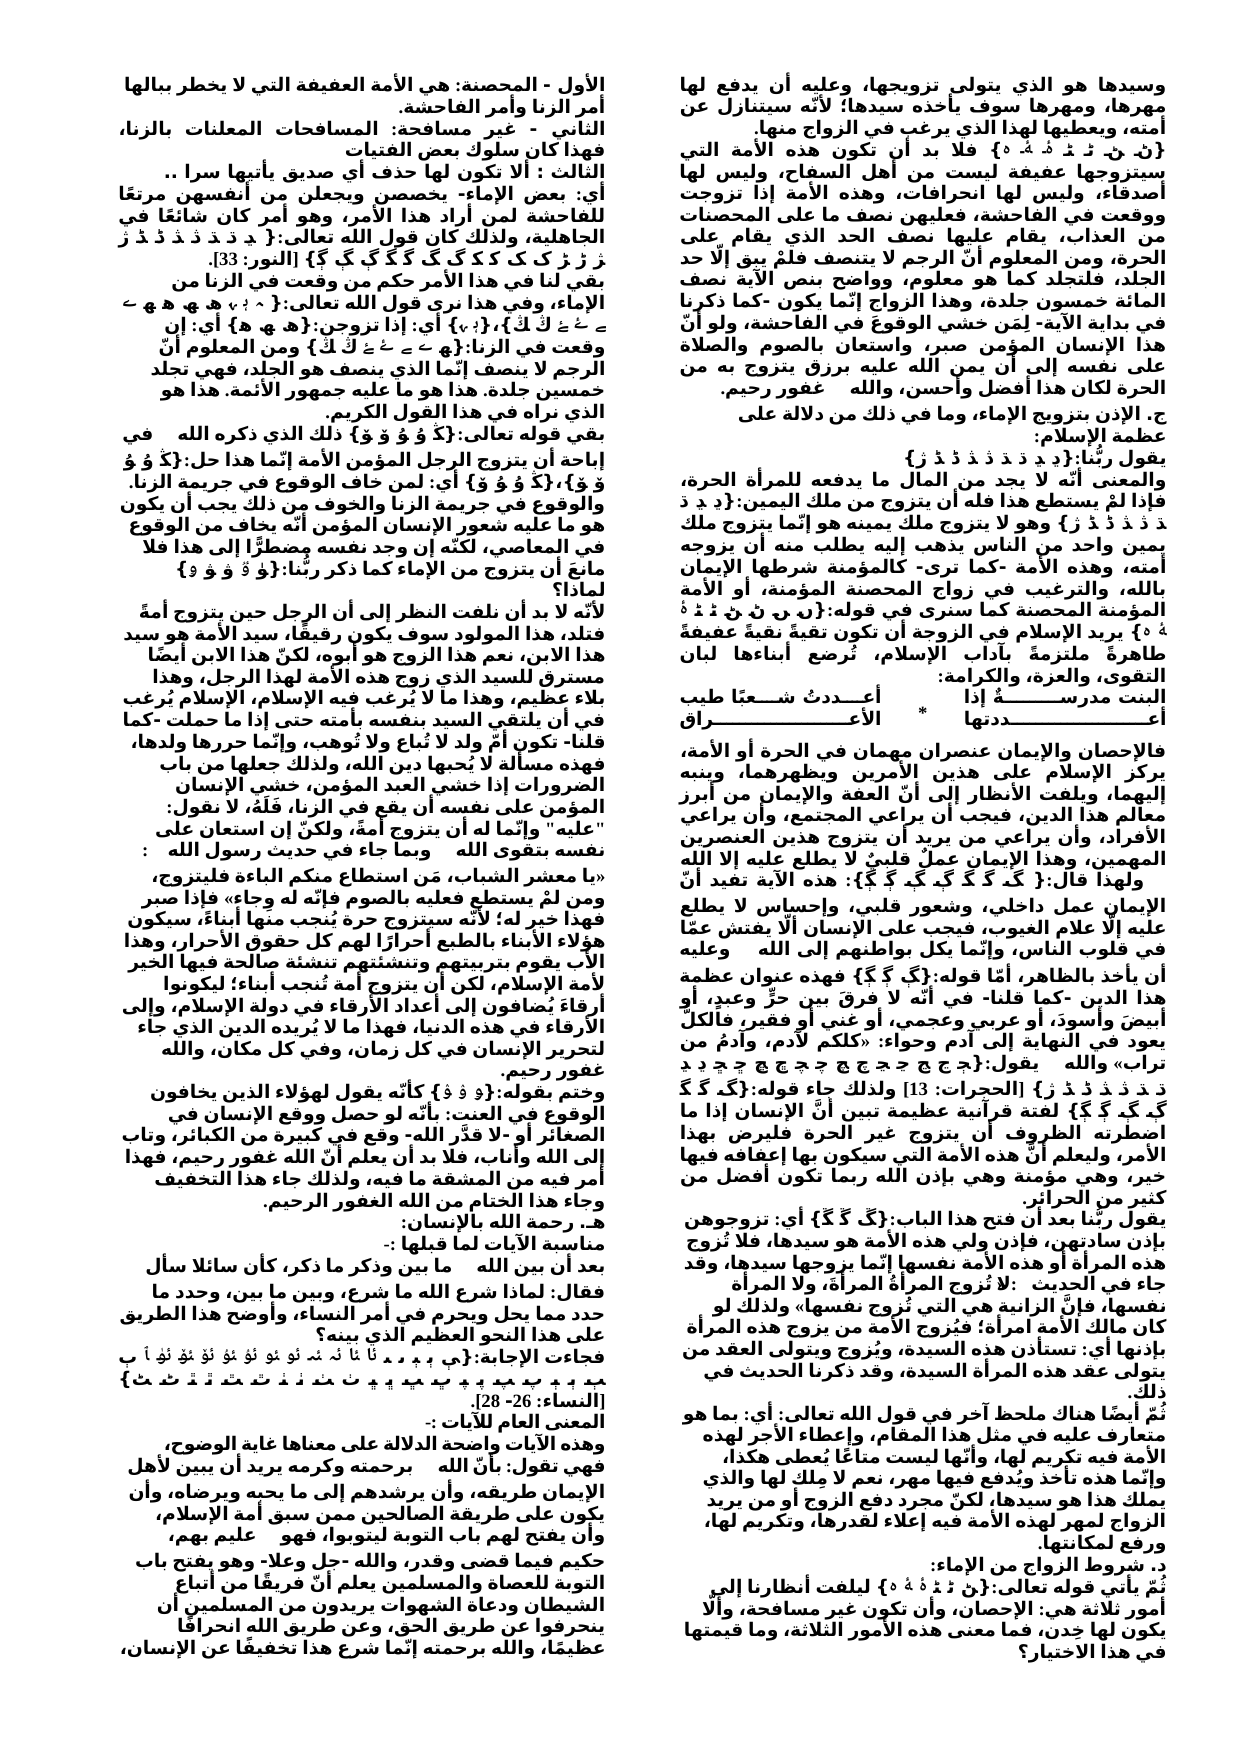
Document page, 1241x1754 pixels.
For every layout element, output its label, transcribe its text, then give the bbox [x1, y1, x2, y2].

text المعنى العام للآيات :- [118, 1411, 606, 1433]
text {ﮠ ﮡ ﮢ ﮣ ﮤ ﮥ ﮦ} فلا بد أن تكون هذه الأمة التي سيتزوجها عفيفة ليست من أهل السفاح، وليس لها أصدقاء، وليس لها انحرافات، وهذه الأمة إذا تزوجت ووقعت في الفاحشة، فعليهن نصف ما على المحصنات من العذاب، يقام عليها نصف الحد الذي يقام على الحرة، ومن المعلوم أنّ الرجم لا يتنصف فلمْ يبق إلّا حد الجلد، فلتجلد كما هو معلوم، وواضح بنص الآية نصف المائة خمسون جلدة، وهذا الزواج إنّما يكون -كما ذكرنا في بداية الآية- لِمَن خشي الوقوعَ في الفاحشة، ولو أنّ هذا الإنسان المؤمن صبر، واستعان بالصوم والصلاة على نفسه إلى أن يمن الله عليه برزق يتزوج به من الحرة لكان هذا أفضل وأحسن، والله  غفور رحيم. [679, 138, 1167, 403]
table_header * [893, 686, 953, 739]
text هـ. رحمة الله بالإنسان: [118, 1211, 606, 1233]
text يقول ربُّنا بعد أن فتح هذا الباب:{ﮛ ﮜ ﮝ} أي: تزوجوهن بإذن سادتهن، فإذن ولي هذه الأمة هو سيدها، فلا تُزوج هذه المرأة أو هذه الأمة نفسها إنّما يزوجها سيدها، وقد جاء في الحديث: «لا تُزوج المرأةُ المرأةَ، ولا المرأة نفسها، فإنَّ الزانية هي التي تُزوج نفسها» ولذلك لو كان مالك الأمة امرأة؛ فيُزوج الأمة من يزوج هذه المرأة بإذنها أي: تستأذن هذه السيدة، ويُزوج ويتولى العقد من يتولى عقد هذه المرأة السيدة، وقد ذكرنا الحديث في ذلك. [679, 1208, 1167, 1403]
text بقي قوله تعالى:{ﯖ ﯗ ﯘ ﯙ ﯚ} ذلك الذي ذكره الله  في إباحة أن يتزوج الرجل المؤمن الأمة إنّما هذا حل:{ﯖ ﯗ ﯘ ﯙ ﯚ}،{ﯖ ﯗ ﯘ ﯙ} أي: لمن خاف الوقوع في جريمة الزنا. والوقوع في جريمة الزنا والخوف من ذلك يجب أن يكون هو ما عليه شعور الإنسان المؤمن أنّه يخاف من الوقوع في المعاصي، لكنّه إن وجد نفسه مضطرًّا إلى هذا فلا مانعَ أن يتزوج من الإماء كما ذكر ربُّنا:{ﯜ ﯝ ﯞ ﯟ ﯠ} لماذا؟ [118, 422, 606, 601]
text د. شروط الزواج من الإماء: [679, 1553, 1167, 1576]
text لأنّه لا بد أن نلفت النظر إلى أن الرجل حين يتزوج أمةً فتلد، هذا المولود سوف يكون رقيقًا، سيد الأمة هو سيد هذا الابن، نعم هذا الزوج هو أبوه، لكنّ هذا الابن أيضًا مسترق للسيد الذي زوج هذه الأمة لهذا الرجل، وهذا بلاء عظيم، وهذا ما لا يُرغب فيه الإسلام، الإسلام يُرغب في أن يلتقي السيد بنفسه بأمته حتى إذا ما حملت -كما قلنا- تكون أمّ ولد لا تُباع ولا تُوهب، وإنّما حررها ولدها، فهذه مسألة لا يُحبها دين الله، ولذلك جعلها من باب الضرورات إذا خشي العبد المؤمن، خشي الإنسان المؤمن على نفسه أن يقع في الزنا، فَلَهُ، لا نقول: "عليه" وإنّما له أن يتزوج أمةً، ولكنّ إن استعان على نفسه بتقوى الله  وبما جاء في حديث رسول الله : «يا معشر الشباب، مَن استطاع منكم الباءة فليتزوج، ومن لمْ يستطع فعليه بالصوم فإنّه له وِجاء» فإذا صبر فهذا خير له؛ لأنّه سيتزوج حرة يُنجب منها أبناءً، سيكون هؤلاء الأبناء بالطبع أحرارًا لهم كل حقوق الأحرار، وهذا الأب يقوم بتربيتهم وتنشئتهم تنشئة صالحة فيها الخير لأمة الإسلام، لكن أن يتزوج أمة تُنجب أبناء؛ ليكونوا أرقاءَ يُضافون إلى أعداد الأرقاء في دولة الإسلام، وإلى الأرقاء في هذه الدنيا، فهذا ما لا يُريده الدين الذي جاء لتحرير الإنسان في كل زمان، وفي كل مكان، والله غفور رحيم. [118, 601, 606, 1081]
text الثاني - غير مسافحة: المسافحات المعلنات بالزنا، فهذا كان سلوك بعض الفتيات [118, 117, 606, 161]
text أي: بعض الإماء- يخصصن ويجعلن من أنفسهن مرتعًا للفاحشة لمن أراد هذا الأمر، وهو أمر كان شائعًا في الجاهلية، ولذلك كان قول الله تعالى:{ ﮃ ﮄ ﮅ ﮆ ﮇ ﮈ ﮉ ﮊ ﮋ ﮌ ﮍ ﮎ ﮏ ﮐ ﮑ ﮒ ﮓ ﮔ ﮕ ﮖ ﮗ ﮘ} [النور: 33]. [118, 183, 606, 270]
table_header البنت مدرسةٌ إذا أعددتها [953, 686, 1178, 739]
text الثالث : ألا تكون لها حذف أي صديق يأتيها سرا .. [118, 161, 606, 183]
text ثُمّ يأتي قوله تعالى:{ﮡ ﮢ ﮣ ﮤ ﮥ ﮦ} ليلفت أنظارنا إلى أمور ثلاثة هي: الإحصان، وأن تكون غير مسافحة، وألّا يكون لها خِدن، فما معنى هذه الأمور الثلاثة، وما قيمتها في هذا الاختيار؟ [679, 1576, 1167, 1662]
text يقول ربُّنا:{ﮂ ﮃ ﮄ ﮅ ﮆ ﮇ ﮈ ﮉ ﮊ} [679, 447, 1167, 469]
text فالإحصان والإيمان عنصران مهمان في الحرة أو الأمة، يركز الإسلام على هذين الأمرين ويظهرهما، وينبه إليهما، ويلفت الأنظار إلى أنّ العفة والإيمان من أبرز معالم هذا الدين، فيجب أن يراعي المجتمع، وأن يراعي الأفراد، وأن يراعي من يريد أن يتزوج هذين العنصرين المهمين، وهذا الإيمان عملٌ قلبيٌ لا يطلع عليه إلا الله  ولهذا قال:{ ﮓ ﮔ ﮕ ﮖ ﮗ ﮘ ﮙ}: هذه الآية تفيد أنّ الإيمان عمل داخلي، وشعور قلبي، وإحساس لا يطلع عليه إلّا علام الغيوب، فيجب على الإنسان ألّا يفتش عمّا في قلوب الناس، وإنّما يكل بواطنهم إلى الله  وعليه أن يأخذ بالظاهر، أمّا قوله:{ﮗ ﮘ ﮙ} فهذه عنوان عظمة هذا الدين -كما قلنا- في أنّه لا فرقَ بين حرٍّ وعبدٍ، أو أبيضَ وأسودَ، أو عربي وعجمي، أو غني أو فقير، فالكلُّ يعود في النهاية إلى آدم وحواء: «كلكم لآدم، وآدمُ من تراب» والله  يقول:{ﭵ ﭶ ﭷ ﭸ ﭹ ﭺ ﭻ ﭼ ﭽ ﭾ ﭿ ﮀ ﮁ ﮂ ﮃ ﮄ ﮅ ﮆ ﮇ ﮈ ﮉ ﮊ} [الحجرات: 13] ولذلك جاء قوله:{ﮓ ﮔ ﮕ ﮖ ﮗ ﮘ ﮙ} لفتة قرآنية عظيمة تبين أنَّ الإنسان إذا ما اضطرته الظروف أن يتزوج غير الحرة فليرض بهذا الأمر، وليعلم أنَّ هذه الأمة التي سيكون بها إعفافه فيها خير، وهي مؤمنة وهي بإذن الله ربما تكون أفضل من كثير من الحرائر. [679, 739, 1167, 1208]
text ثُمّ أيضًا هناك ملحظ آخر في قول الله تعالى: أي: بما هو متعارف عليه في مثل هذا المقام، وإعطاء الأجر لهذه الأمة فيه تكريم لها، وأنّها ليست متاعًا يُعطى هكذا، وإنّما هذه تأخذ ويُدفع فيها مهر، نعم لا مِلك لها والذي يملك هذا هو سيدها، لكنّ مجرد دفع الزوج أو من يريد الزواج لمهر لهذه الأمة فيه إعلاء لقدرها، وتكريم لها، ورفع لمكانتها. [679, 1403, 1167, 1553]
text الأول - المحصنة: هي الأمة العفيفة التي لا يخطر ببالها أمر الزنا وأمر الفاحشة. [118, 74, 606, 117]
table_header أعددتُ شعبًا طيب الأعراق [668, 686, 893, 739]
text ج. الإذن بتزويج الإماء، وما في ذلك من دلالة على عظمة الإسلام: [679, 403, 1167, 447]
text مناسبة الآيات لما قبلها :- [118, 1233, 606, 1254]
text بعد أن بين الله  ما بين وذكر ما ذكر، كأن سائلا سأل فقال: لماذا شرع الله ما شرع، وبين ما بين، وحدد ما حدد مما يحل ويحرم في أمر النساء، وأوضح هذا الطريق على هذا النحو العظيم الذي بينه؟ [118, 1254, 606, 1346]
text والمعنى أنّه لا يجد من المال ما يدفعه للمرأة الحرة، فإذا لمْ يستطع هذا فله أن يتزوج من ملك اليمين:{ﮂ ﮃ ﮄ ﮅ ﮆ ﮇ ﮈ ﮉ ﮊ} وهو لا يتزوج ملك يمينه هو إنّما يتزوج ملك يمين واحد من الناس يذهب إليه يطلب منه أن يزوجه أمته، وهذه الأمة -كما ترى- كالمؤمنة شرطها الإيمان بالله، والترغيب في زواج المحصنة المؤمنة، أو الأمة المؤمنة المحصنة كما سنرى في قوله:{ﮞ ﮟ ﮠ ﮡ ﮢ ﮣ ﮤ ﮥ ﮦ} يريد الإسلام في الزوجة أن تكون تقيةً نقيةً عفيفةً طاهرةً ملتزمةً بآداب الإسلام، تُرضع أبناءها لبان التقوى، والعزة، والكرامة: [679, 469, 1167, 686]
text فجاءت الإجابة:{ﯥ ﯦ ﯧ ﯨ ﯩ ﯪ ﯫ ﯬ ﯭ ﯮ ﯯ ﯰ ﯱ ﯲ ﯳ ﯴ ﭑ ﭒ ﭓ ﭔ ﭕ ﭖ ﭗ ﭘ ﭙ ﭚ ﭛ ﭜ ﭝ ﭞ ﭟ ﭠ ﭡ ﭢ ﭣ ﭤ ﭥ ﭦ ﭧ} [النساء: 26- 28]. [118, 1346, 606, 1411]
text وختم بقوله:{ﯡ ﯢ ﯣ} كأنّه يقول لهؤلاء الذين يخافون الوقوع في العنت: بأنّه لو حصل ووقع الإنسان في الصغائر أو -لا قدَّر الله- وقع في كبيرة من الكبائر، وتاب إلى الله وأناب، فلا بد أن يعلم أنّ الله غفور رحيم، فهذا أمر فيه من المشقة ما فيه، ولذلك جاء هذا التخفيف وجاء هذا الختام من الله الغفور الرحيم. [118, 1081, 606, 1211]
text بقي لنا في هذا الأمر حكم من وقعت في الزنا من الإماء، وفي هذا نرى قول الله تعالى:{ ﮧ ﮨ ﮩ ﮪ ﮫ ﮬ ﮭ ﮮ ﮯ ﮰ ﮱ ﯓ ﯔ}،{ﮨ ﮩ} أي: إذا تزوجن:{ﮪ ﮫ ﮬ} أي: إن وقعت في الزنا:{ﮭ ﮮ ﮯ ﮰ ﮱ ﯓ ﯔ} ومن المعلوم أنّ الرجم لا ينصف إنّما الذي ينصف هو الجلد، فهي تجلد خمسين جلدة. هذا هو ما عليه جمهور الأئمة. هذا هو الذي نراه في هذا القول الكريم. [118, 270, 606, 422]
